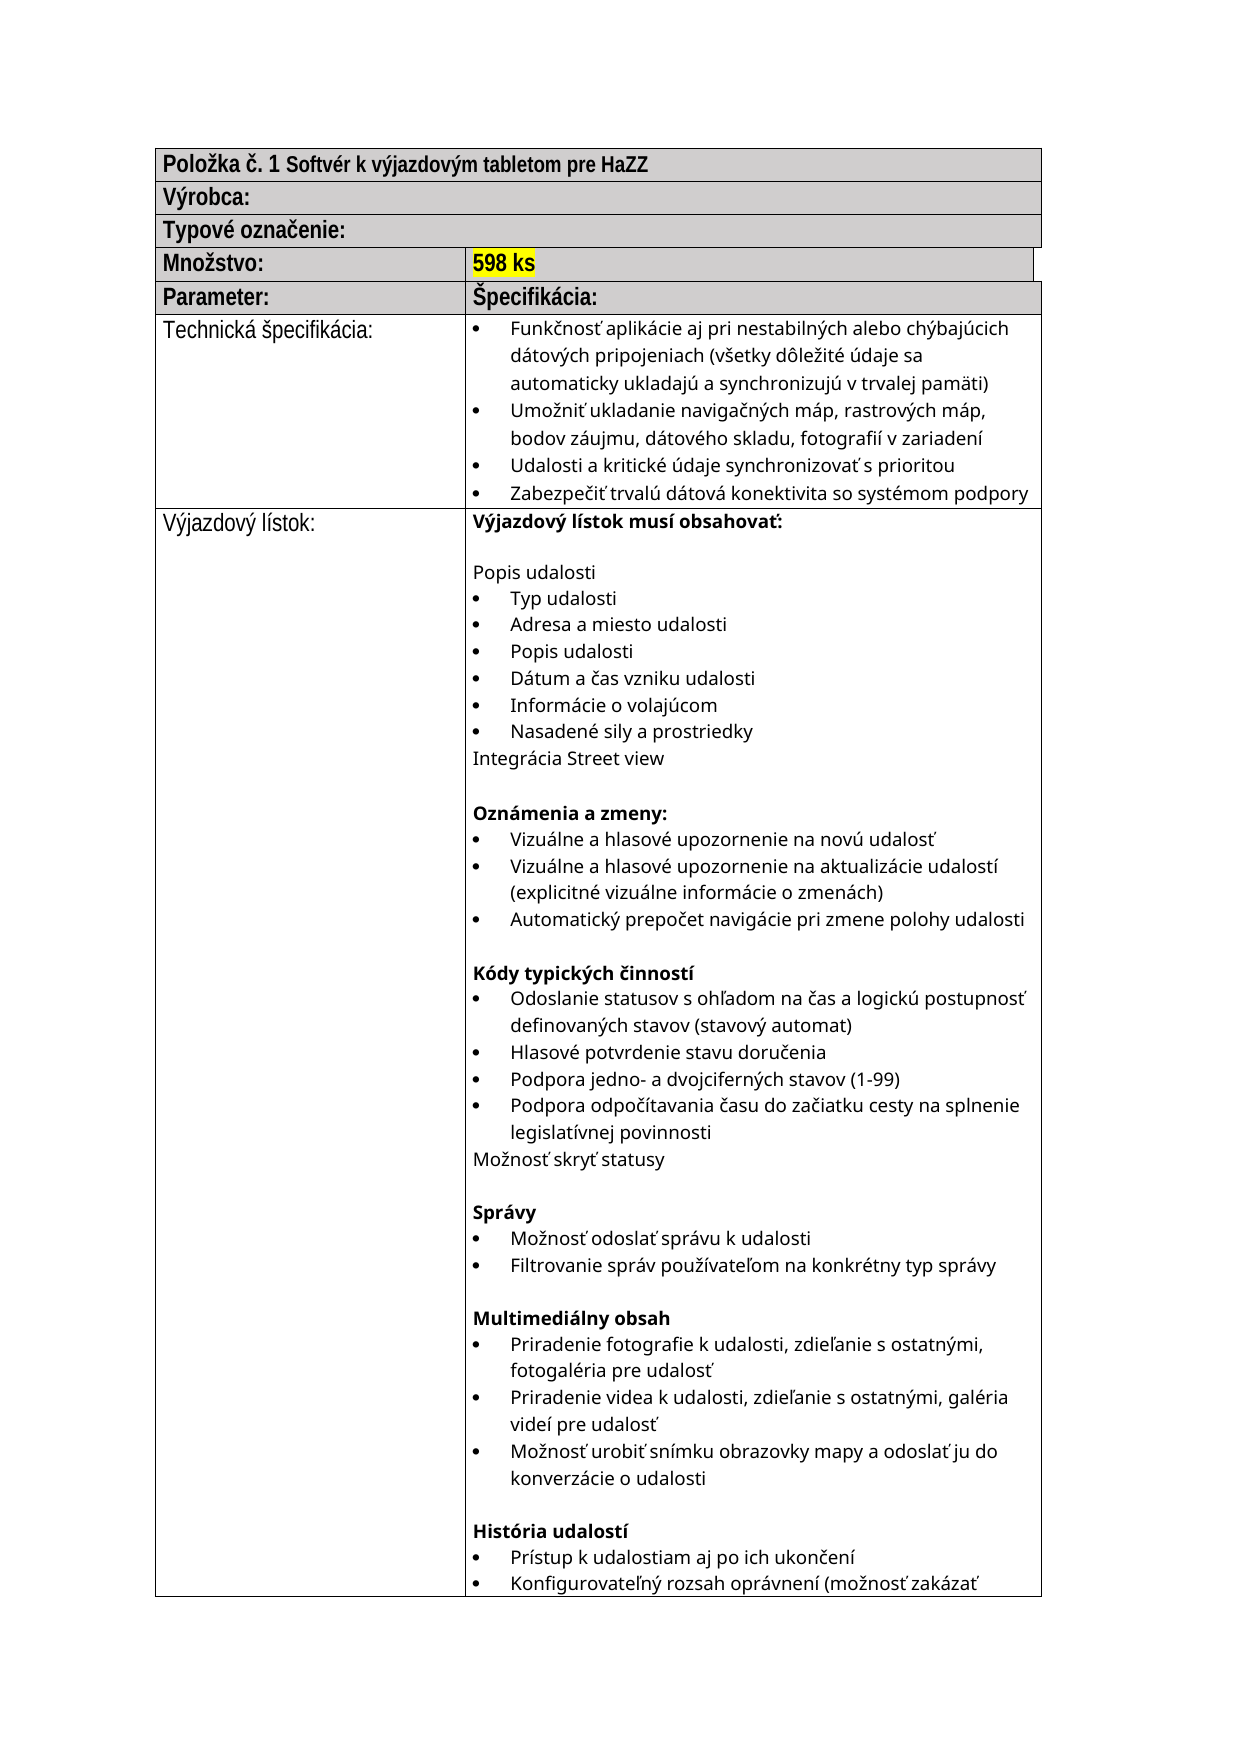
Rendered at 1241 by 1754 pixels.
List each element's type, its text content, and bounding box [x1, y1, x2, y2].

table_cell Parameter: [156, 282, 465, 314]
table_header Položka č. 1 Softvér k výjazdovým tabletom pre HaZZ [156, 149, 1041, 181]
table_cell Typové označenie: [156, 215, 1041, 247]
table_cell Výrobca: [156, 182, 1041, 214]
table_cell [466, 509, 1041, 1596]
table_cell Technická špecifikácia: [156, 315, 465, 507]
table_cell 598 ks [466, 248, 1033, 281]
table_cell Množstvo: [156, 248, 465, 281]
table_cell Špecifikácia: [466, 282, 1041, 314]
table_cell Funkčnosť aplikácie aj pri nestabilných alebo chýbajúcich dátových pripojeniach (všetky dôležité údaje sa automaticky ukladajú a synchronizujú v trvalej pamäti) Umožniť ukladanie navigačných máp, rastrových máp, bodov záujmu, dátového skladu, fotografií v zariadení Udalosti a kritické údaje synchronizovať s prioritou Zabezpečiť trvalú dátová konektivita so systémom podpory [466, 315, 1041, 507]
table_cell Výjazdový lístok: [156, 509, 465, 1596]
